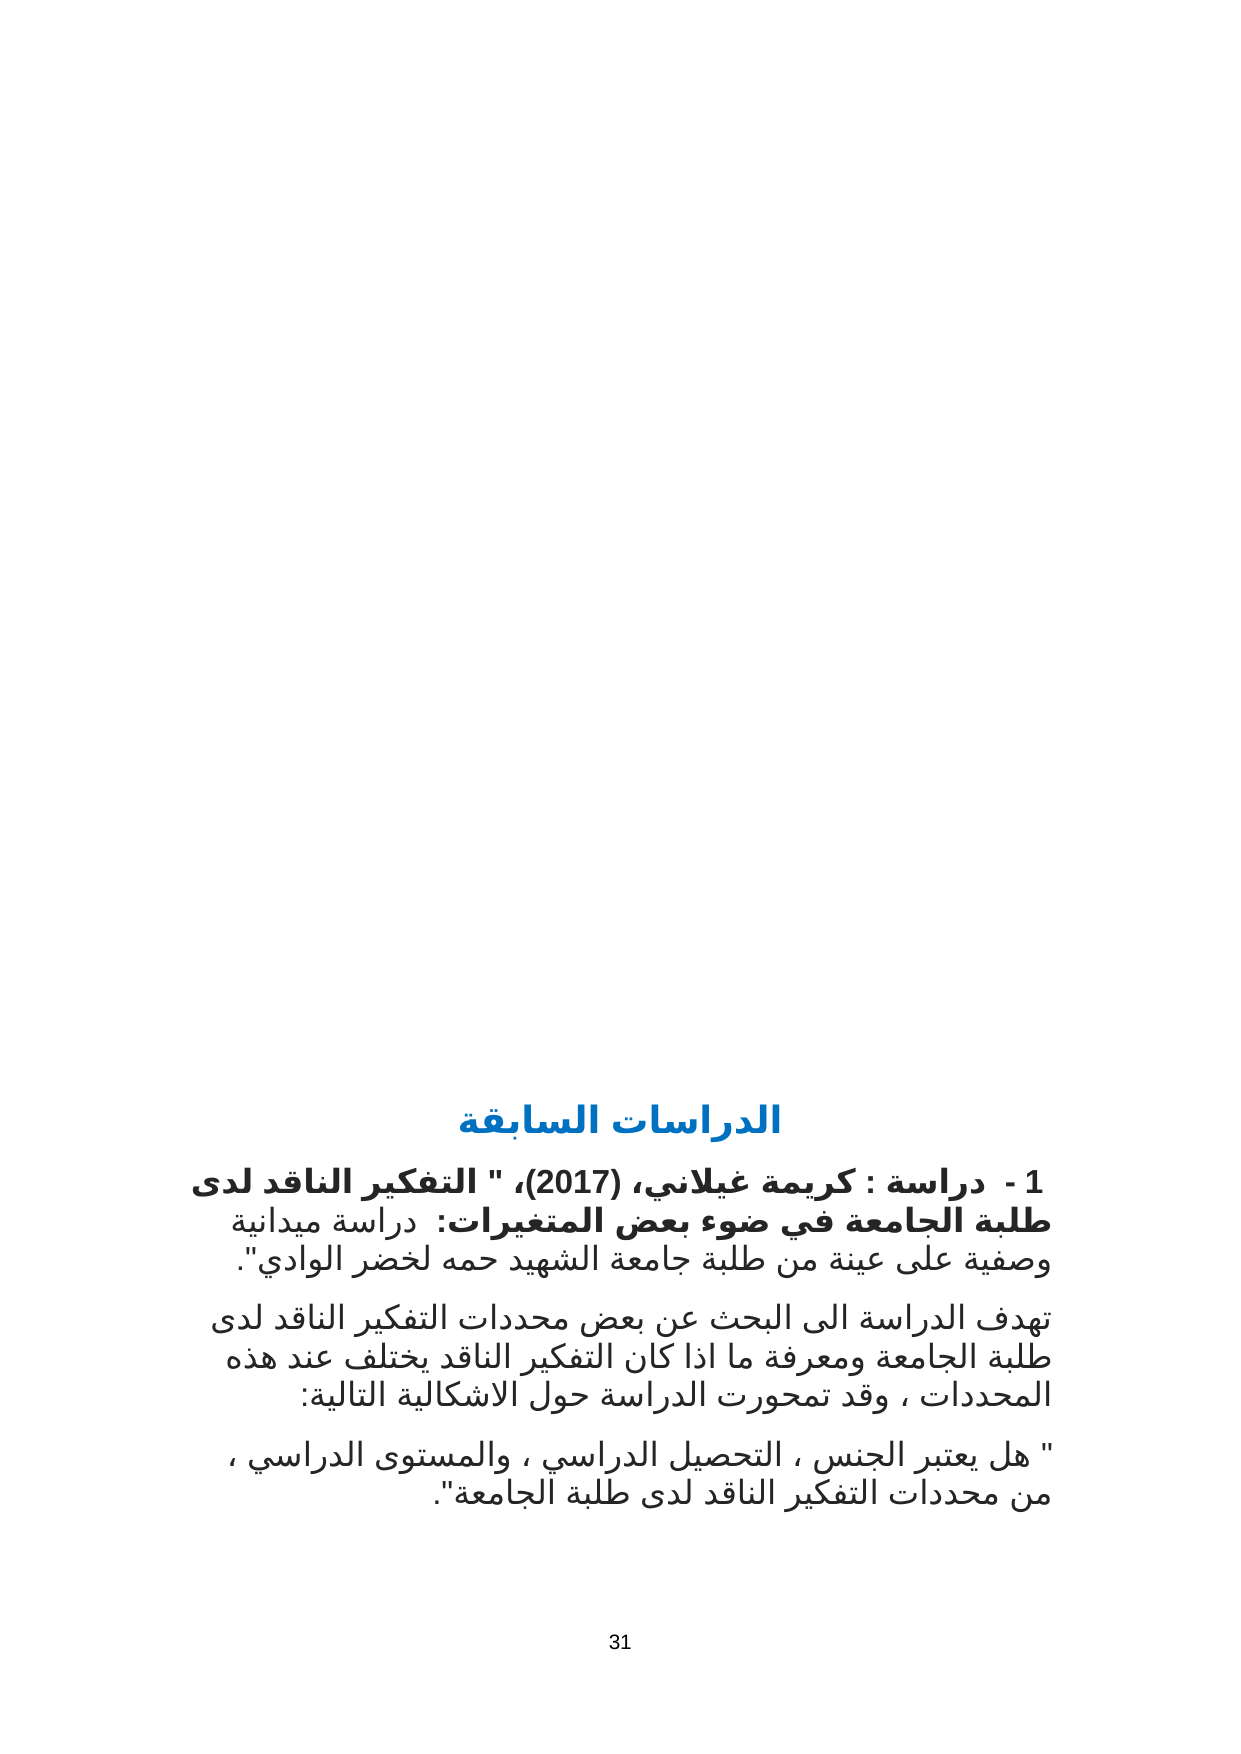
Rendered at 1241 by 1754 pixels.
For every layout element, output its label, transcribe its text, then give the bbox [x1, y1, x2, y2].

text 1 - دراسة : كريمة غيلاني، (2017)، " التفكير الناقد لدى طلبة الجامعة في ضوء بعض المتغيرات: دراسة ميدانية وصفية على عينة من طلبة جامعة الشهيد حمه لخضر الوادي". [187, 1162, 1053, 1278]
text " هل يعتبر الجنس ، التحصيل الدراسي ، والمستوى الدراسي ، من محددات التفكير الناقد لدى طلبة الجامعة". [187, 1434, 1053, 1511]
text الدراسات السابقة [187, 1098, 1053, 1141]
text تهدف الدراسة الى البحث عن بعض محددات التفكير الناقد لدى طلبة الجامعة ومعرفة ما اذا كان التفكير الناقد يختلف عند هذه المحددات ، وقد تمحورت الدراسة حول الاشكالية التالية: [187, 1298, 1053, 1414]
